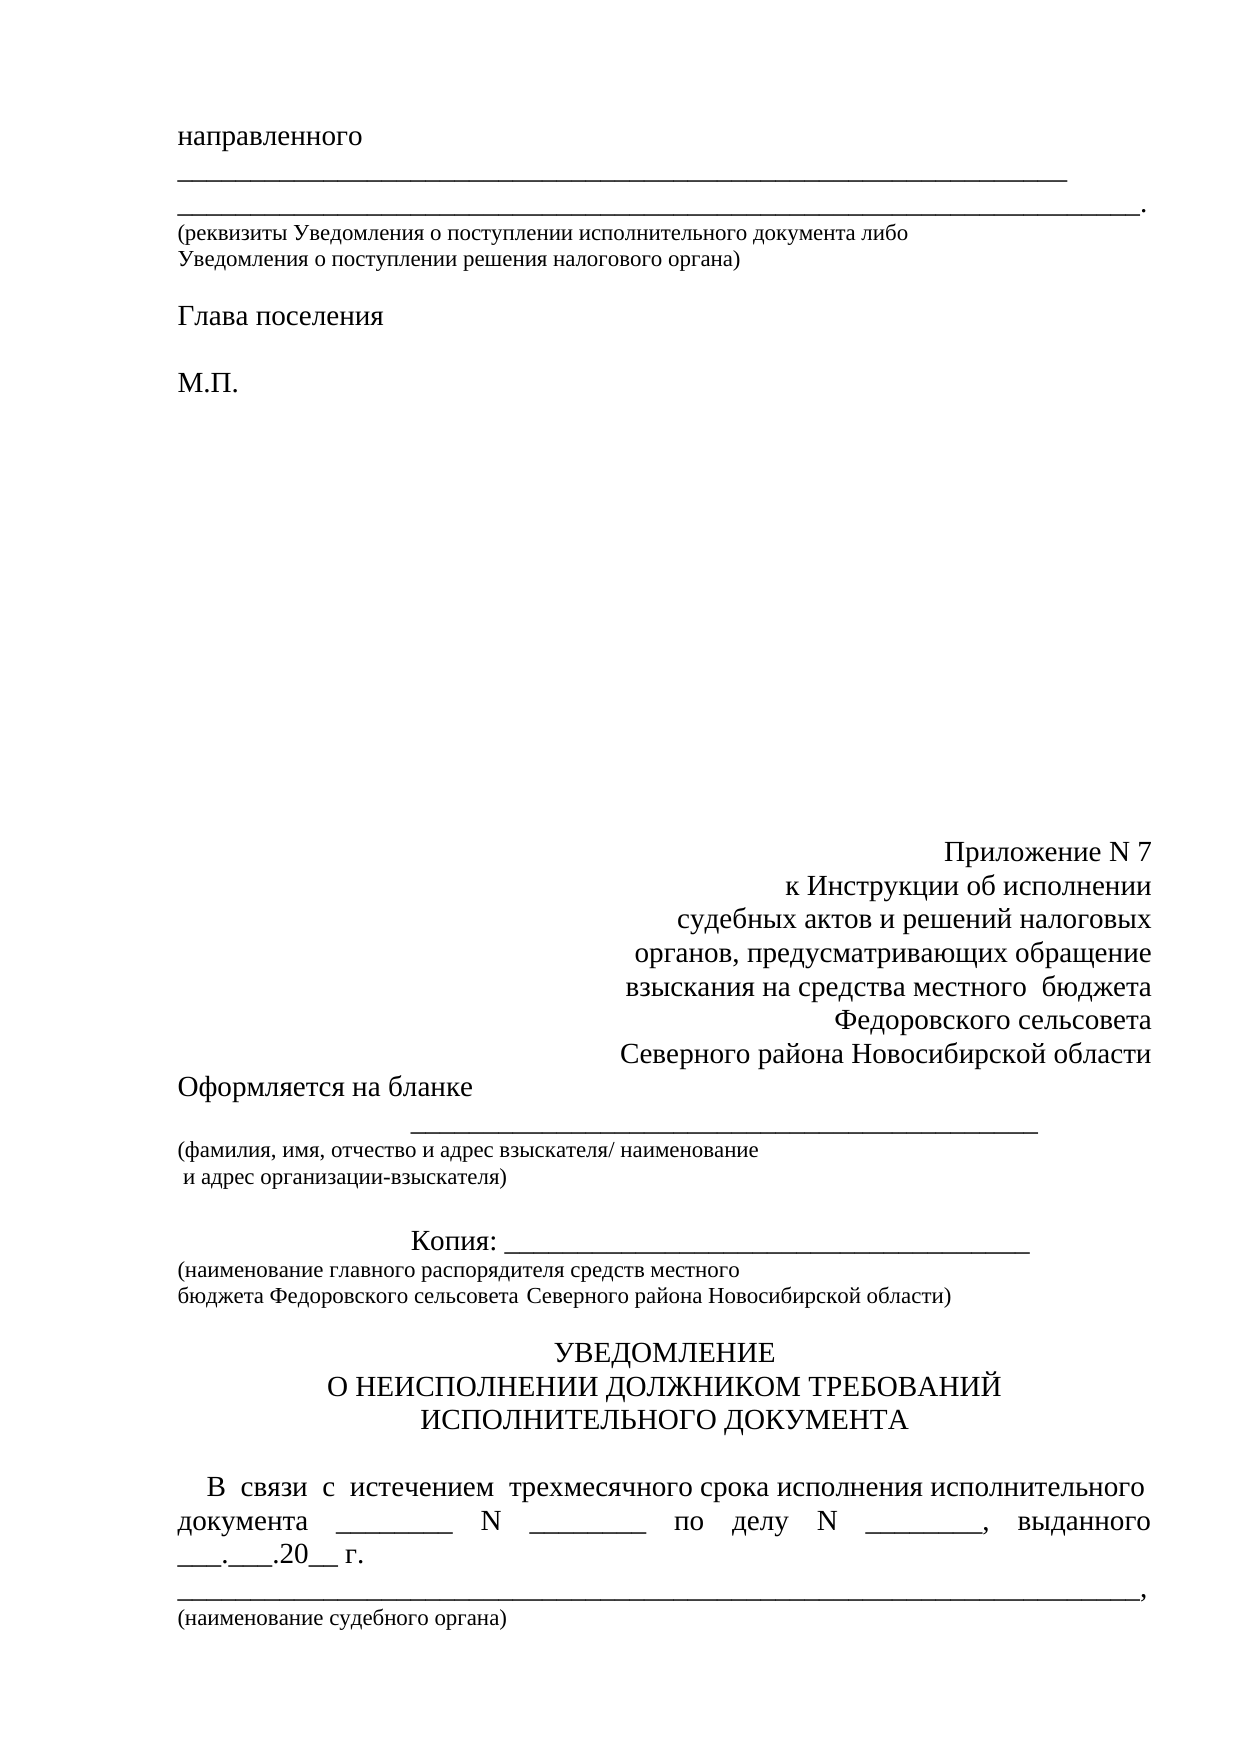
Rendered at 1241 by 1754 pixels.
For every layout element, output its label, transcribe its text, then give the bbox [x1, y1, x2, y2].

text Оформляется на бланке [177, 1069, 1152, 1103]
text Уведомления о поступлении решения налогового органа) [177, 245, 1152, 271]
text __________________________________________________________________, [177, 1570, 1152, 1603]
text Северного района Новосибирской области [177, 1036, 1152, 1069]
text Копия: ____________________________________ [177, 1223, 1152, 1256]
text М.П. [177, 365, 1152, 398]
text (наименование судебного органа) [177, 1603, 1152, 1630]
text (реквизиты Уведомления о поступлении исполнительного документа либо [177, 219, 1152, 245]
text В связи с истечением трехмесячного срока исполнения исполнительного [177, 1469, 1152, 1503]
text О НЕИСПОЛНЕНИИ ДОЛЖНИКОМ ТРЕБОВАНИЙ ИСПОЛНИТЕЛЬНОГО ДОКУМЕНТА [177, 1369, 1152, 1436]
text Приложение N 7 [177, 834, 1152, 868]
text документа ________ N ________ по делу N ________, выданного ___.___.20__ г. [177, 1503, 1152, 1570]
text УВЕДОМЛЕНИЕ [177, 1335, 1152, 1369]
text органов, предусматривающих обращение [177, 935, 1152, 969]
text направленного _____________________________________________________________ [177, 118, 1152, 185]
text Глава поселения [177, 298, 1152, 331]
text к Инструкции об исполнении [177, 868, 1152, 902]
text (фамилия, имя, отчество и адрес взыскателя/ наименование [177, 1136, 1152, 1163]
text Федоровского сельсовета [177, 1002, 1152, 1036]
text __________________________________________________________________. [177, 185, 1152, 219]
text бюджета Федоровского сельсовета Северного района Новосибирской области) [177, 1282, 1152, 1309]
text ___________________________________________ [177, 1103, 1152, 1136]
text взыскания на средства местного бюджета [177, 969, 1152, 1002]
text (наименование главного распорядителя средств местного [177, 1256, 1152, 1282]
text и адрес организации-взыскателя) [177, 1163, 1152, 1189]
text судебных актов и решений налоговых [177, 902, 1152, 935]
